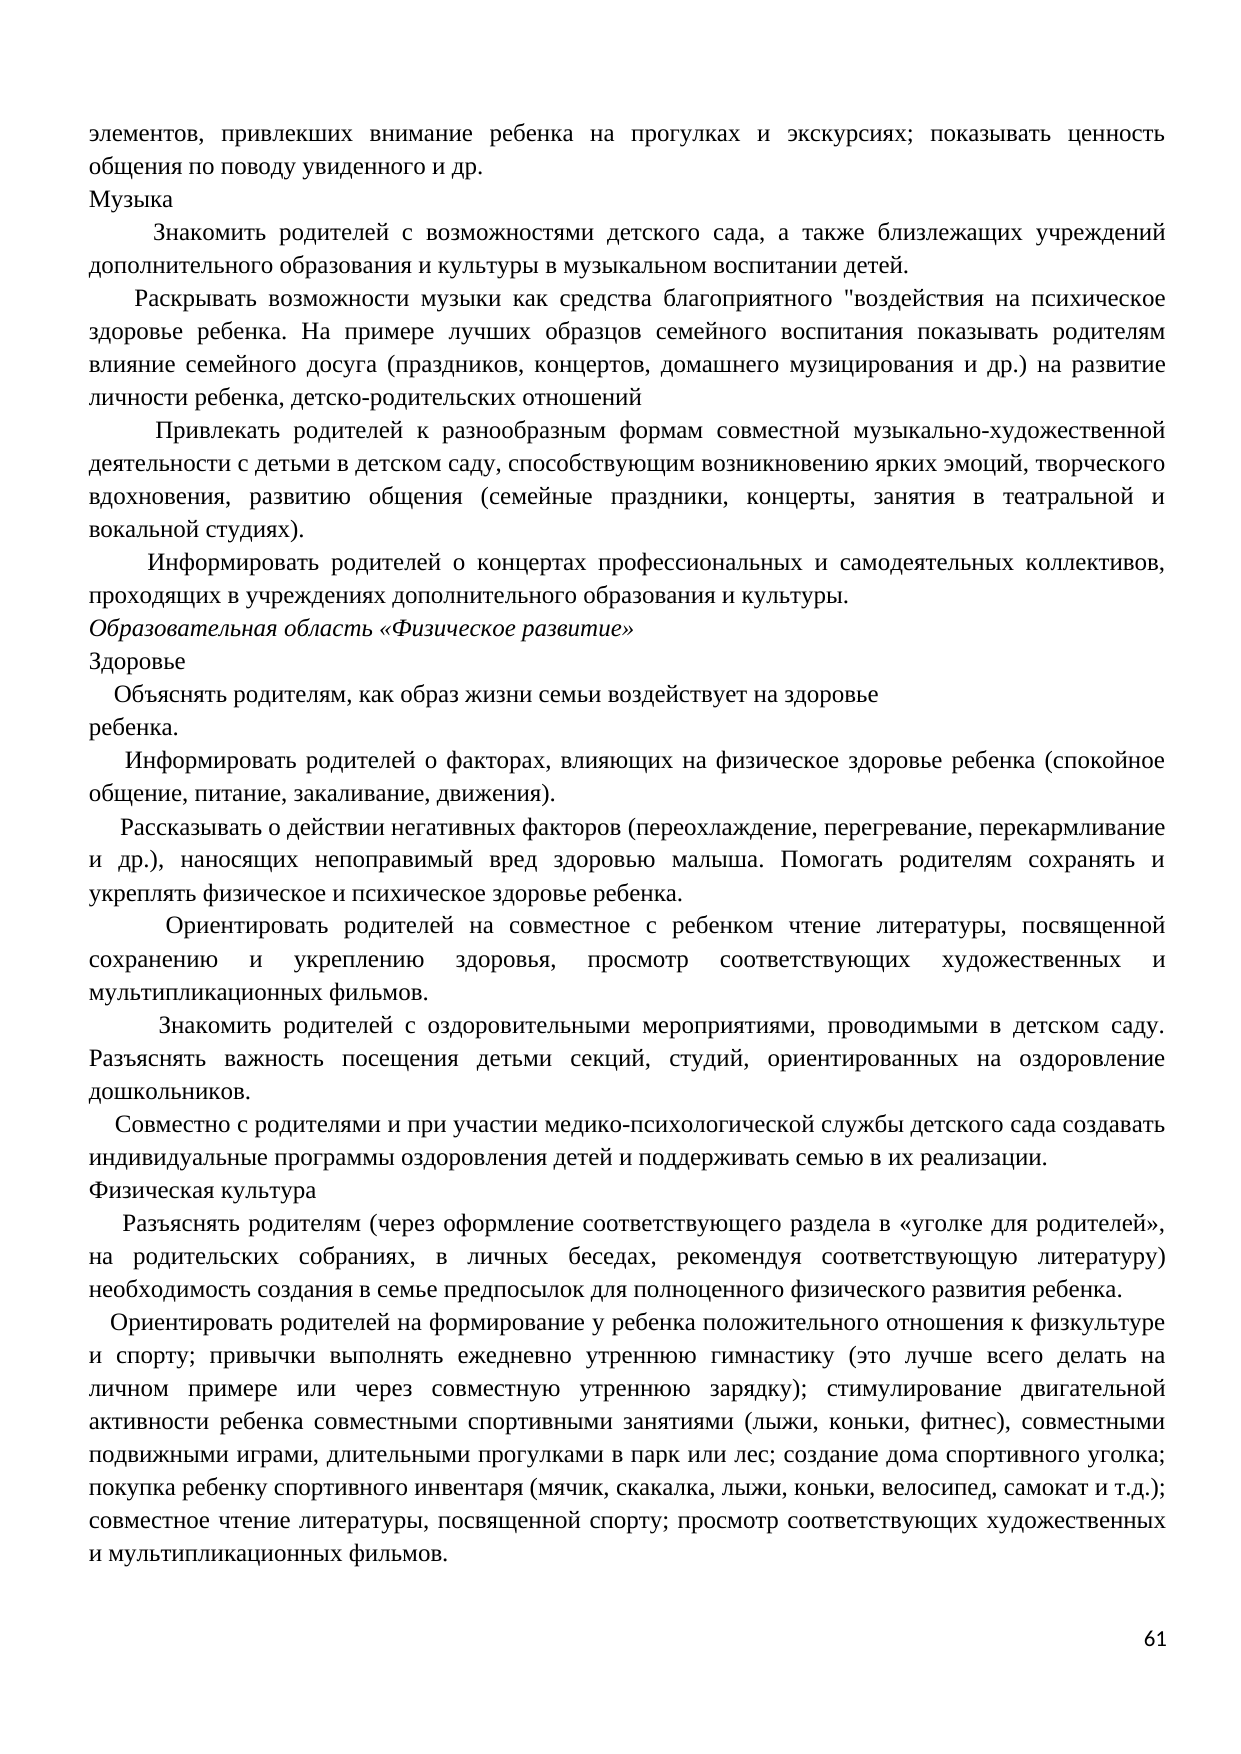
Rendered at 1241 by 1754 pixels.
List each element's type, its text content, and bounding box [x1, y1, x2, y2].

text Раскрывать возможности музыки как средства благоприятного "воздействия на психическое здоровье ребенка. На примере лучших образцов семейного воспитания показывать родителям влияние семейного досуга (праздников, концертов, домашнего музицирования и др.) на развитие личности ребенка, детско-родительских отношений [88, 283, 1167, 411]
text Здоровье [88, 646, 1167, 675]
text Физическая культура [88, 1175, 1167, 1203]
text Знакомить родителей с возможностями детского сада, а также близлежащих учреждений дополнительного образования и культуры в музыкальном воспитании детей. [88, 217, 1167, 279]
text Привлекать родителей к разнообразным формам совместной музыкально-художественной деятельности с детьми в детском саду, способствующим возникновению ярких эмоций, творческого вдохновения, развитию общения (семейные праздники, концерты, занятия в театральной и вокальной студиях). [88, 415, 1167, 543]
text Рассказывать о действии негативных факторов (переохлаждение, перегревание, перекармливание и др.), наносящих непоправимый вред здоровью малыша. Помогать родителям сохранять и укреплять физическое и психическое здоровье ребенка. [88, 812, 1167, 906]
text Знакомить родителей с оздоровительными мероприятиями, проводимыми в детском саду. Разъяснять важность посещения детьми секций, студий, ориентированных на оздоровление дошкольников. [88, 1010, 1167, 1104]
text Ориентировать родителей на формирование у ребенка положительного отношения к физкультуре и спорту; привычки выполнять ежедневно утреннюю гимнастику (это лучше всего делать на личном примере или через совместную утреннюю зарядку); стимулирование двигательной активности ребенка совместными спортивными занятиями (лыжи, коньки, фитнес), совместными подвижными играми, длительными прогулками в парк или лес; создание дома спортивного уголка; покупка ребенку спортивного инвентаря (мячик, скакалка, лыжи, коньки, велосипед, самокат и т.д.); совместное чтение литературы, посвященной спорту; просмотр соответствующих художественных и мультипликационных фильмов. [88, 1307, 1167, 1567]
text Совместно с родителями и при участии медико-психологической службы детского сада создавать индивидуальные программы оздоровления детей и поддерживать семью в их реализации. [88, 1109, 1167, 1171]
text Образовательная область «Физическое развитие» [88, 613, 1167, 642]
text Разъяснять родителям (через оформление соответствующего раздела в «уголке для родителей», на родительских собраниях, в личных беседах, рекомендуя соответствующую литературу) необходимость создания в семье предпосылок для полноценного физического развития ребенка. [88, 1208, 1167, 1303]
text Объяснять родителям, как образ жизни семьи воздействует на здоровье [88, 679, 1167, 708]
text Ориентировать родителей на совместное с ребенком чтение литературы, посвященной сохранению и укреплению здоровья, просмотр соответствующих художественных и мультипликационных фильмов. [88, 911, 1167, 1005]
text Информировать родителей о факторах, влияющих на физическое здоровье ребенка (спокойное общение, питание, закаливание, движения). [88, 746, 1167, 807]
text Музыка [88, 184, 1167, 213]
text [88, 118, 1167, 180]
text Информировать родителей о концертах профессиональных и самодеятельных коллективов, проходящих в учреждениях дополнительного образования и культуры. [88, 547, 1167, 609]
text ребенка. [88, 712, 1167, 741]
